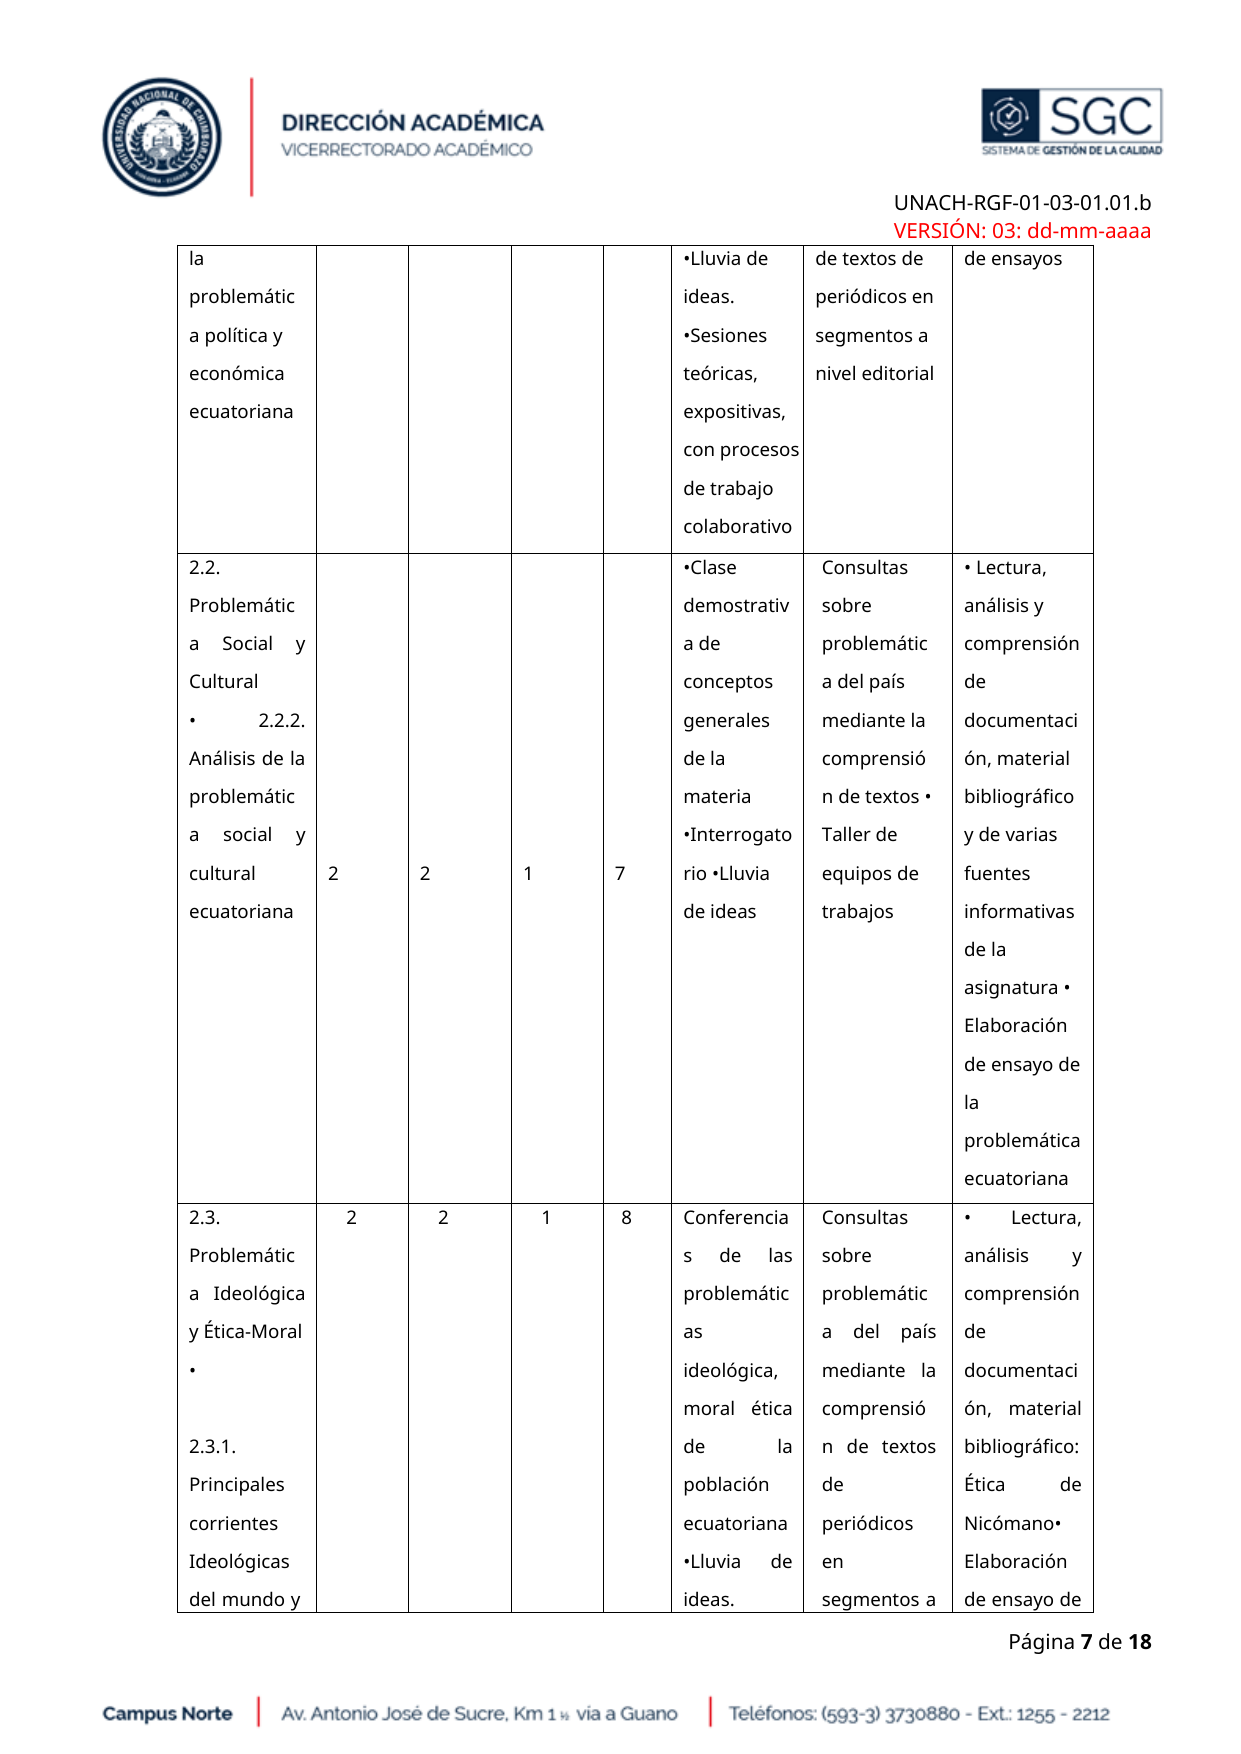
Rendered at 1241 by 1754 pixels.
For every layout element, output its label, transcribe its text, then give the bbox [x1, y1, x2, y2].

table_cell •Clase demostrativa de conceptos generales de la materia •Interrogatorio •Lluvia de ideas [672, 554, 803, 1203]
table_cell • Lectura, análisis y comprensión de documentación, material bibliográfico y de varias fuentes informativas de la asignatura • Elaboración de ensayo de la problemática ecuatoriana [953, 554, 1093, 1203]
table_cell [804, 1204, 952, 1612]
table_cell 8 [604, 1204, 671, 1612]
table_cell 2 [317, 1204, 408, 1612]
table_cell 2 [409, 1204, 511, 1612]
picture [12, 0, 1241, 1752]
table_cell 7 [604, 554, 671, 1203]
table_cell 2.2. Problemática Social y Cultural • 2.2.2. Análisis de la problemática social y cultural ecuatoriana [178, 554, 316, 1203]
table_cell Consultas sobre problemática del país mediante la comprensión de textos • Taller de equipos de trabajos [804, 554, 952, 1203]
table_cell 1 [512, 554, 603, 1203]
table_cell 6 [604, 246, 671, 553]
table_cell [804, 246, 952, 553]
table_cell 2 [317, 246, 408, 553]
table_cell 2 [317, 554, 408, 1203]
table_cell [672, 246, 803, 553]
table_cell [178, 246, 316, 553]
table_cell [953, 246, 1093, 553]
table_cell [178, 1204, 316, 1612]
table_cell 1 [512, 1204, 603, 1612]
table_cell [672, 1204, 803, 1612]
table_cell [953, 1204, 1093, 1612]
table_cell 2 [409, 246, 511, 553]
table_cell 2 [409, 554, 511, 1203]
table_cell 1 [512, 246, 603, 553]
